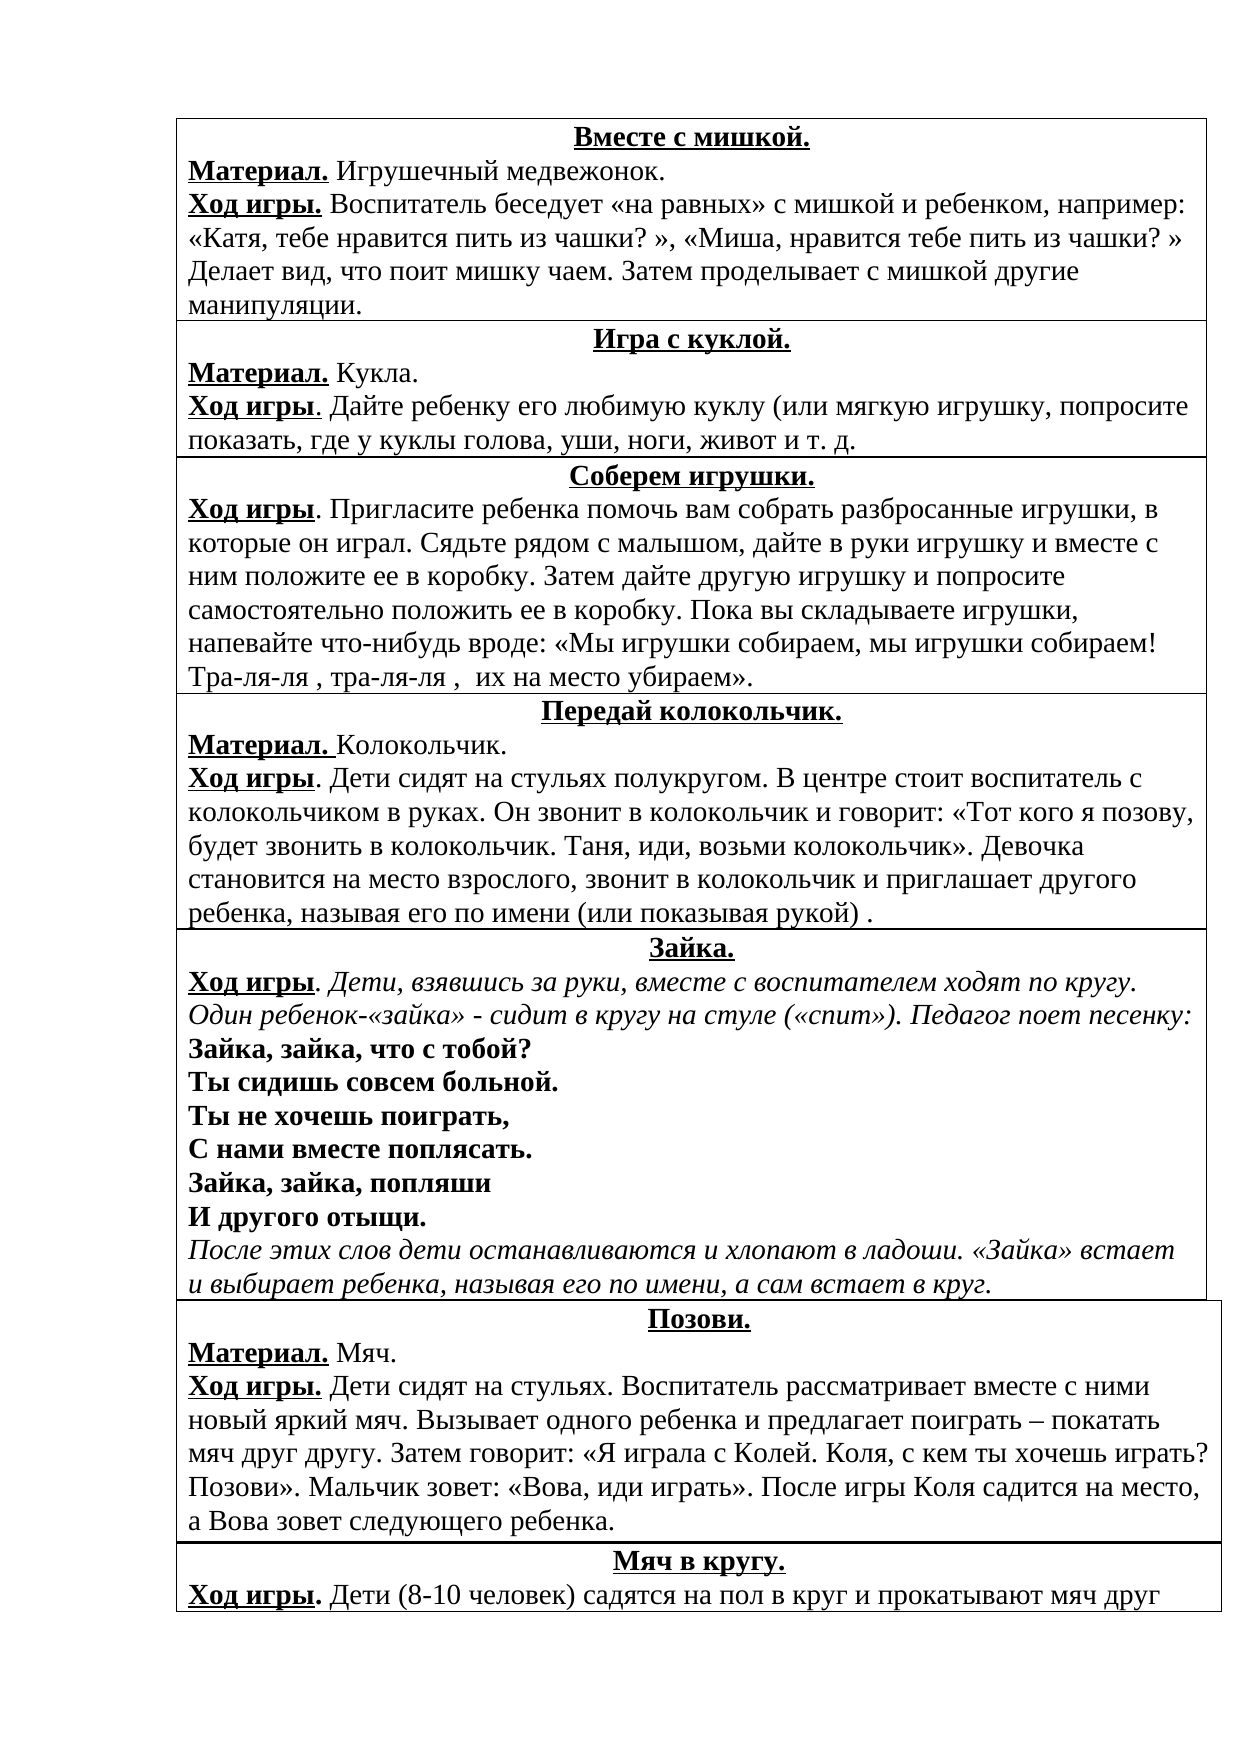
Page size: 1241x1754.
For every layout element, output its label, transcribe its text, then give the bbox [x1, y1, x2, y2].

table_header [177, 1544, 1221, 1611]
table_header Позови. Материал. Мяч. Ход игры. Дети сидят на стульях. Воспитатель рассматривает вместе с ними новый яркий мяч. Вызывает одного ребенка и предлагает поиграть – покатать мяч друг другу. Затем говорит: «Я играла с Колей. Коля, с кем ты хочешь играть? Позови». Мальчик зовет: «Вова, иди играть». После игры Коля садится на место, а Вова зовет следующего ребенка. [177, 1301, 1221, 1541]
table_header Вместе с мишкой. Материал. Игрушечный медвежонок. Ход игры. Воспитатель беседует «на равных» с мишкой и ребенком, например: «Катя, тебе нравится пить из чашки? », «Миша, нравится тебе пить из чашки? » Делает вид, что поит мишку чаем. Затем проделывает с мишкой другие манипуляции. [177, 119, 1206, 320]
table_cell Передай колокольчик. Материал. Колокольчик. Ход игры. Дети сидят на стульях полукругом. В центре стоит воспитатель с колокольчиком в руках. Он звонит в колокольчик и говорит: «Тот кого я позову, будет звонить в колокольчик. Таня, иди, возьми колокольчик». Девочка становится на место взрослого, звонит в колокольчик и приглашает другого ребенка, называя его по имени (или показывая рукой) . [177, 694, 1206, 928]
table_header Соберем игрушки. Ход игры. Пригласите ребенка помочь вам собрать разбросанные игрушки, в которые он играл. Сядьте рядом с малышом, дайте в руки игрушку и вместе с ним положите ее в коробку. Затем дайте другую игрушку и попросите самостоятельно положить ее в коробку. Пока вы складываете игрушки, напевайте что-нибудь вроде: «Мы игрушки собираем, мы игрушки собираем! Тра-ля-ля , тра-ля-ля , их на место убираем». [177, 458, 1206, 692]
table_header Зайка. Ход игры. Дети, взявшись за руки, вместе с воспитателем ходят по кругу. Один ребенок-«зайка» - сидит в кругу на стуле («спит»). Педагог поет песенку: Зайка, зайка, что с тобой? Ты сидишь совсем больной. Ты не хочешь поиграть, С нами вместе поплясать. Зайка, зайка, попляши И другого отыщи. После этих слов дети останавливаются и хлопают в ладоши. «Зайка» встает и выбирает ребенка, называя его по имени, а сам встает в круг. [177, 930, 1206, 1299]
table_cell Игра с куклой. Материал. Кукла. Ход игры. Дайте ребенку его любимую куклу (или мягкую игрушку, попросите показать, где у куклы голова, уши, ноги, живот и т. д. [177, 321, 1206, 456]
